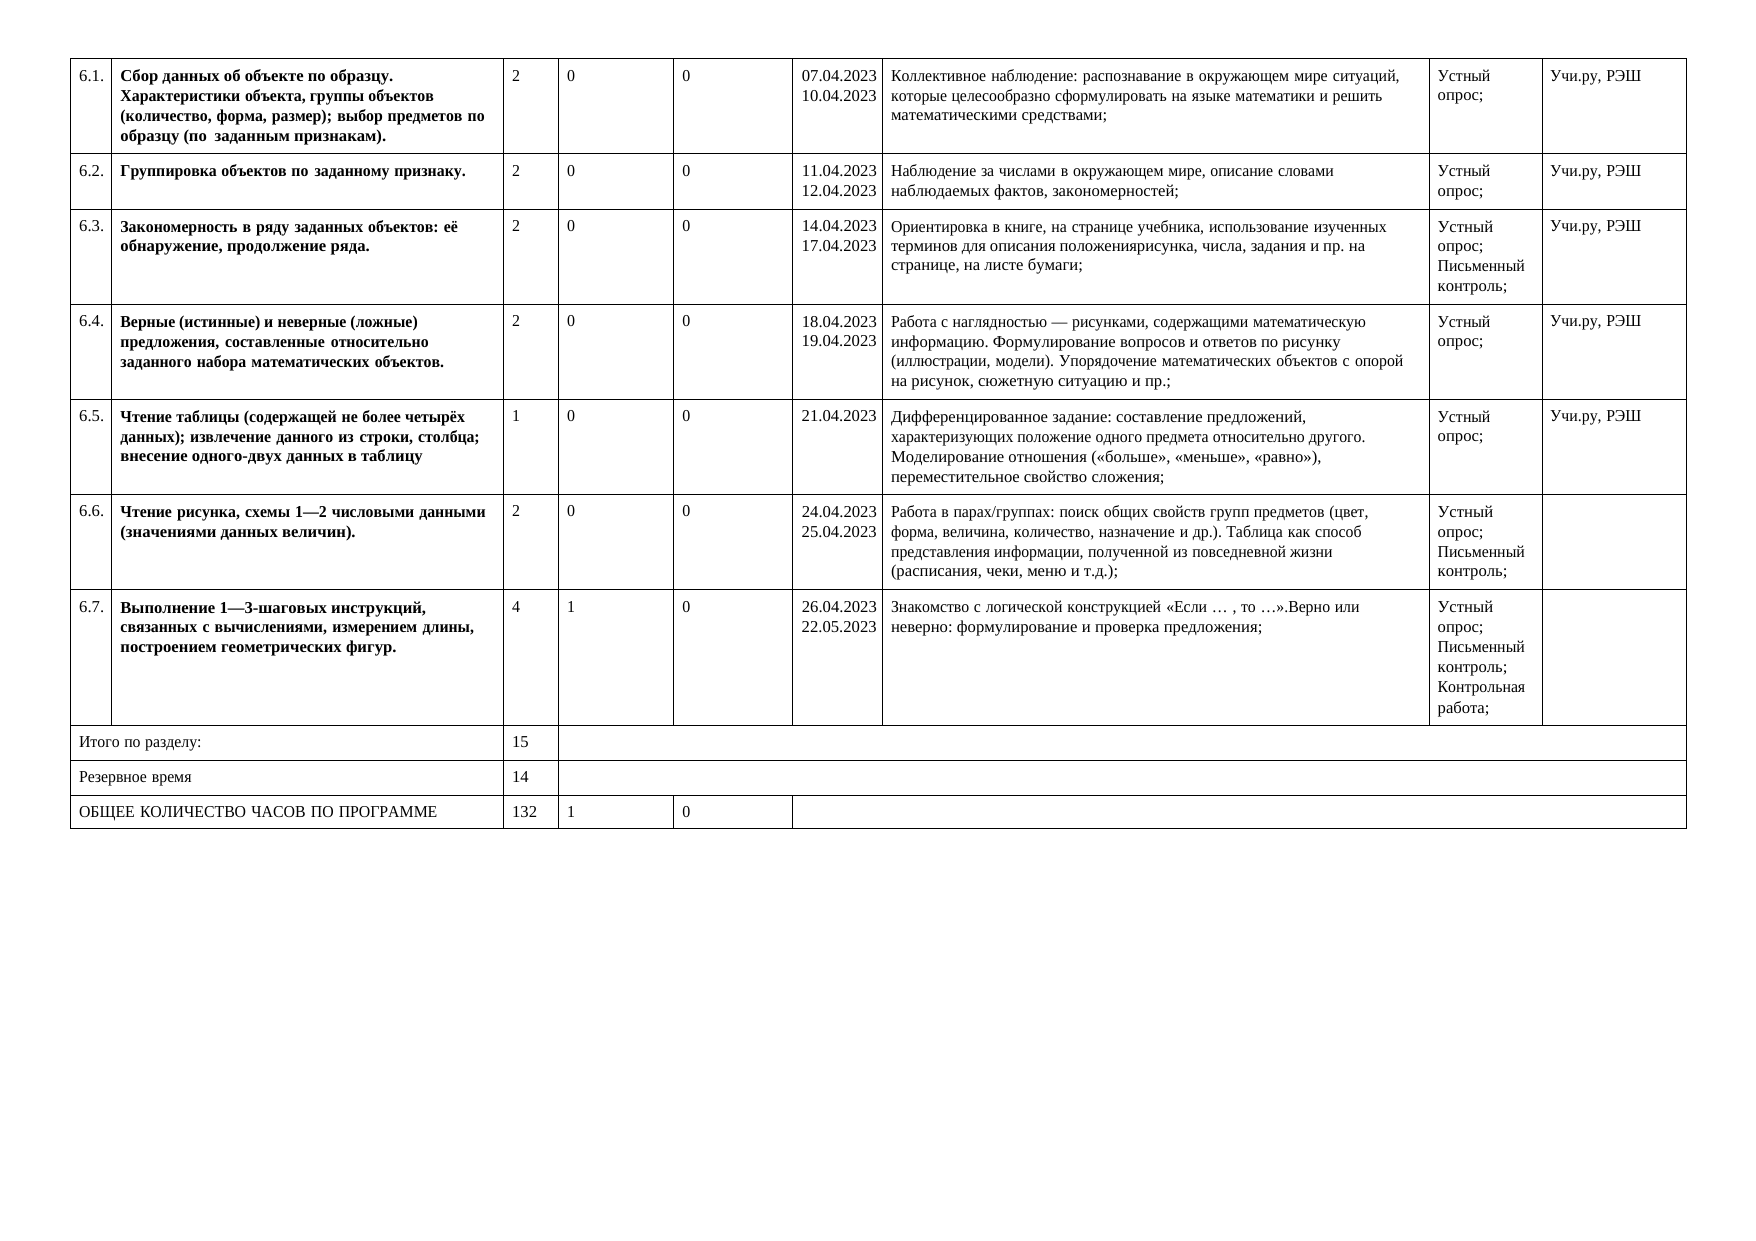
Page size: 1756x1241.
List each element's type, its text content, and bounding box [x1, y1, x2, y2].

table_cell 0 [559, 154, 673, 208]
table_cell 2 [504, 154, 558, 208]
table_cell [559, 726, 1686, 760]
table_cell 6.7. [71, 590, 111, 725]
table_cell Работа в парах/группах: поиск общих свойств групп предметов (цвет, форма, величина, количество, назначение и др.). Таблица как способ представления информации, полученной из повседневной жизни (расписания, чеки, меню и т.д.); [883, 495, 1429, 589]
table_header 6.1. [71, 59, 111, 153]
table_header Учи.ру, РЭШ [1543, 59, 1686, 153]
table_cell 6.3. [71, 210, 111, 304]
table_cell Устный опрос; [1430, 154, 1542, 208]
table_cell 1 [504, 400, 558, 494]
table_cell 6.5. [71, 400, 111, 494]
table_cell 14.04.2023 17.04.2023 [793, 210, 882, 304]
table_cell Устный опрос; [1430, 400, 1542, 494]
table_cell 6.6. [71, 495, 111, 589]
table_cell 0 [559, 210, 673, 304]
table_cell Учи.ру, РЭШ [1543, 210, 1686, 304]
table_cell Учи.ру, РЭШ [1543, 154, 1686, 208]
table_cell 21.04.2023 [793, 400, 882, 494]
table_cell 1 [559, 590, 673, 725]
table_cell [1543, 495, 1686, 589]
table_header 0 [559, 59, 673, 153]
table_cell Устный опрос; Письменный контроль; Контрольная работа; [1430, 590, 1542, 725]
table_header 2 [504, 59, 558, 153]
table_cell 15 [504, 726, 558, 760]
table_cell ОБЩЕЕ КОЛИЧЕСТВО ЧАСОВ ПО ПРОГРАММЕ [71, 796, 503, 828]
table_header Сбор данных об объекте по образцу. Характеристики объекта, группы объектов (количество, форма, размер); выбор предметов по образцу (по заданным признакам). [112, 59, 503, 153]
table_cell Дифференцированное задание: составление предложений, характеризующих положение одного предмета относительно другого. Моделирование отношения («больше», «меньше», «равно»), переместительное свойство сложения; [883, 400, 1429, 494]
table_cell Итого по разделу: [71, 726, 503, 760]
table_cell 1 [559, 796, 673, 828]
table_cell Устный опрос; [1430, 305, 1542, 399]
table_cell 132 [504, 796, 558, 828]
table_cell 0 [559, 495, 673, 589]
table_cell 0 [674, 796, 792, 828]
table_cell [793, 796, 1686, 828]
table_cell 0 [674, 590, 792, 725]
table_cell 0 [674, 495, 792, 589]
table_cell 4 [504, 590, 558, 725]
table_cell 0 [674, 305, 792, 399]
table_cell Устный опрос; Письменный контроль; [1430, 495, 1542, 589]
table_cell Закономерность в ряду заданных объектов: её обнаружение, продолжение ряда. [112, 210, 503, 304]
table_cell 0 [559, 400, 673, 494]
table_cell Группировка объектов по заданному признаку. [112, 154, 503, 208]
table_header 07.04.2023 10.04.2023 [793, 59, 882, 153]
table_cell 6.4. [71, 305, 111, 399]
table_cell Резервное время [71, 761, 503, 795]
table_cell 2 [504, 210, 558, 304]
table_cell 24.04.2023 25.04.2023 [793, 495, 882, 589]
table_cell Знакомство с логической конструкцией «Если … , то …».Верно или неверно: формулирование и проверка предложения; [883, 590, 1429, 725]
table_cell 26.04.2023 22.05.2023 [793, 590, 882, 725]
table_cell Наблюдение за числами в окружающем мире, описание словами наблюдаемых фактов, закономерностей; [883, 154, 1429, 208]
table_cell Учи.ру, РЭШ [1543, 400, 1686, 494]
table_cell Работа с наглядностью — рисунками, содержащими математическую информацию. Формулирование вопросов и ответов по рисунку (иллюстрации, модели). Упорядочение математических объектов с опорой на рисунок, сюжетную ситуацию и пр.; [883, 305, 1429, 399]
table_cell 14 [504, 761, 558, 795]
table_cell Верные (истинные) и неверные (ложные) предложения, составленные относительно заданного набора математических объектов. [112, 305, 503, 399]
table_cell 0 [674, 400, 792, 494]
table_cell 0 [674, 154, 792, 208]
table_cell Чтение таблицы (содержащей не более четырёх данных); извлечение данного из строки, столбца; внесение одного-двух данных в таблицу [112, 400, 503, 494]
table_cell Ориентировка в книге, на странице учебника, использование изученных терминов для описания положениярисунка, числа, задания и пр. на странице, на листе бумаги; [883, 210, 1429, 304]
table_cell [1543, 590, 1686, 725]
table_cell 6.2. [71, 154, 111, 208]
table_cell Учи.ру, РЭШ [1543, 305, 1686, 399]
table_header Коллективное наблюдение: распознавание в окружающем мире ситуаций, которые целесообразно сформулировать на языке математики и решить математическими средствами; [883, 59, 1429, 153]
table_cell [559, 761, 1686, 795]
table_cell Выполнение 1—3-шаговых инструкций, связанных с вычислениями, измерением длины, построением геометрических фигур. [112, 590, 503, 725]
table_cell 18.04.2023 19.04.2023 [793, 305, 882, 399]
table_cell Устный опрос; Письменный контроль; [1430, 210, 1542, 304]
table_cell 11.04.2023 12.04.2023 [793, 154, 882, 208]
table_header Устный опрос; [1430, 59, 1542, 153]
table_cell 0 [674, 210, 792, 304]
table_cell 2 [504, 495, 558, 589]
table_cell Чтение рисунка, схемы 1—2 числовыми данными (значениями данных величин). [112, 495, 503, 589]
table_cell 2 [504, 305, 558, 399]
table_header 0 [674, 59, 792, 153]
table_cell 0 [559, 305, 673, 399]
